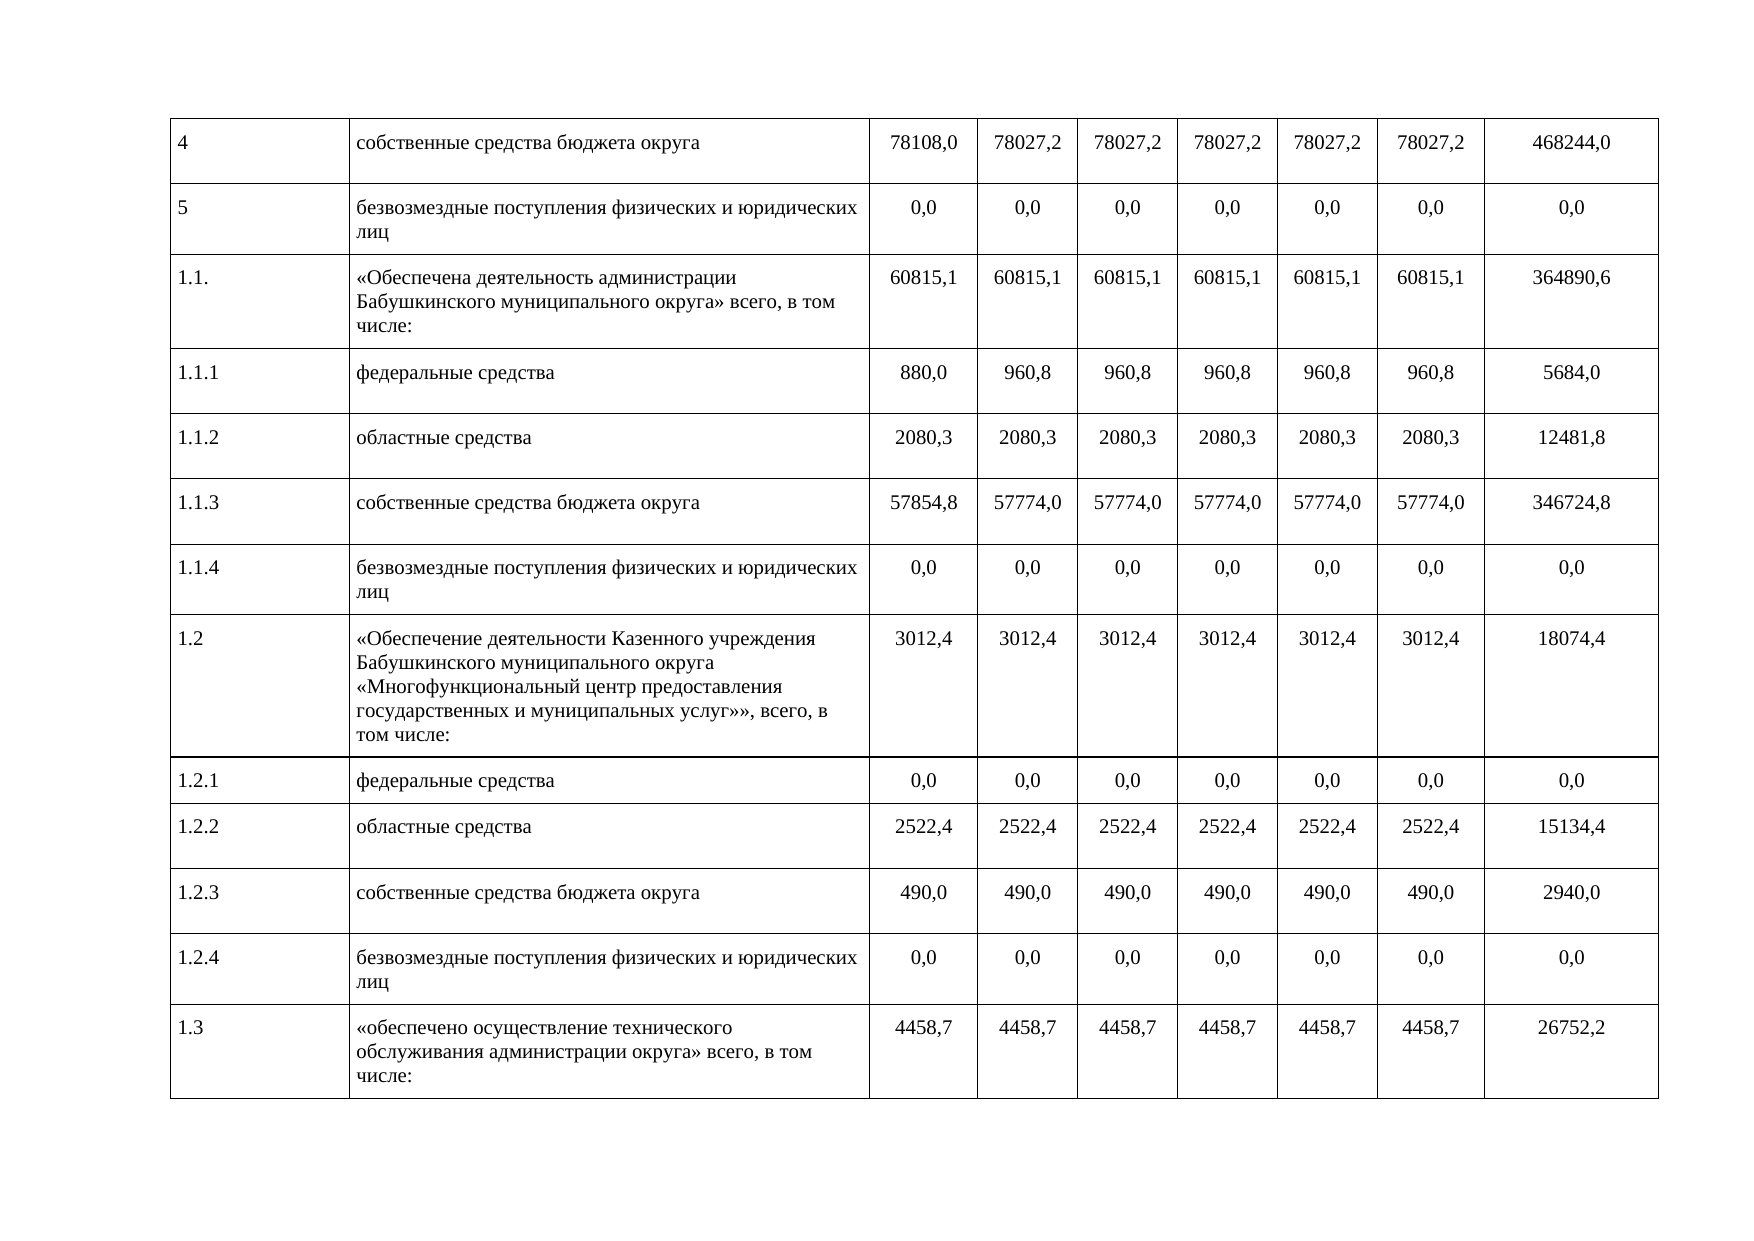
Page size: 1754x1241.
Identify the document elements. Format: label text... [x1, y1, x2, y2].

table_cell 4458,7 [870, 1005, 977, 1098]
table_cell 2522,4 [978, 804, 1077, 868]
table_cell 0,0 [1485, 758, 1658, 803]
table_cell 2080,3 [1078, 414, 1177, 478]
table_cell 2080,3 [1378, 414, 1484, 478]
table_cell областные средства [350, 414, 869, 478]
table_cell 960,8 [1278, 349, 1377, 413]
table_cell 2522,4 [1378, 804, 1484, 868]
table_cell 0,0 [870, 184, 977, 254]
table_cell 490,0 [870, 869, 977, 933]
table_cell 0,0 [1378, 758, 1484, 803]
table_cell «Обеспечение деятельности Казенного учреждения Бабушкинского муниципального округа «Многофункциональный центр предоставления государственных и муниципальных услуг»», всего, в том числе: [350, 615, 869, 756]
table_cell 0,0 [1378, 184, 1484, 254]
table_cell 960,8 [1378, 349, 1484, 413]
table_cell 1.1.4 [171, 545, 349, 614]
table_cell 2522,4 [1178, 804, 1277, 868]
table_cell 2940,0 [1485, 869, 1658, 933]
table_cell 3012,4 [978, 615, 1077, 756]
table_cell 78027,2 [1378, 119, 1484, 183]
table_cell 346724,8 [1485, 479, 1658, 543]
table_cell 0,0 [1078, 184, 1177, 254]
table_cell безвозмездные поступления физических и юридических лиц [350, 184, 869, 254]
table_cell 57774,0 [1178, 479, 1277, 543]
table_cell 4458,7 [978, 1005, 1077, 1098]
table_cell 3012,4 [1078, 615, 1177, 756]
table_cell «обеспечено осуществление технического обслуживания администрации округа» всего, в том числе: [350, 1005, 869, 1098]
table_cell 26752,2 [1485, 1005, 1658, 1098]
table_cell 78027,2 [1078, 119, 1177, 183]
table_cell 60815,1 [1078, 255, 1177, 348]
table_cell 57774,0 [1278, 479, 1377, 543]
table_cell 0,0 [1178, 545, 1277, 614]
table_cell 78027,2 [1278, 119, 1377, 183]
table_cell 1.2.4 [171, 934, 349, 1003]
table_cell 490,0 [1178, 869, 1277, 933]
table_cell 2522,4 [1078, 804, 1177, 868]
table_cell 0,0 [1378, 934, 1484, 1003]
table_cell 960,8 [978, 349, 1077, 413]
table_cell собственные средства бюджета округа [350, 869, 869, 933]
table_cell 4 [171, 119, 349, 183]
table_cell 468244,0 [1485, 119, 1658, 183]
table_cell 490,0 [978, 869, 1077, 933]
table_cell 0,0 [1178, 934, 1277, 1003]
table_cell собственные средства бюджета округа [350, 119, 869, 183]
table_cell 5 [171, 184, 349, 254]
table_cell 0,0 [1178, 184, 1277, 254]
table_cell 0,0 [978, 758, 1077, 803]
table_cell 2080,3 [1278, 414, 1377, 478]
table_cell 3012,4 [1378, 615, 1484, 756]
table_cell 880,0 [870, 349, 977, 413]
table_cell 2522,4 [870, 804, 977, 868]
table_cell 1.1.1 [171, 349, 349, 413]
table_cell 60815,1 [978, 255, 1077, 348]
table_cell 12481,8 [1485, 414, 1658, 478]
table_cell 2080,3 [1178, 414, 1277, 478]
table_cell федеральные средства [350, 758, 869, 803]
table_cell 60815,1 [1178, 255, 1277, 348]
table_cell 1.1.2 [171, 414, 349, 478]
table_cell 1.1. [171, 255, 349, 348]
table_cell 2522,4 [1278, 804, 1377, 868]
table_cell «Обеспечена деятельность администрации Бабушкинского муниципального округа» всего, в том числе: [350, 255, 869, 348]
table_cell 364890,6 [1485, 255, 1658, 348]
table_cell 960,8 [1178, 349, 1277, 413]
table_cell 78108,0 [870, 119, 977, 183]
table_cell 0,0 [1178, 758, 1277, 803]
table_cell 0,0 [1485, 545, 1658, 614]
table_cell 0,0 [1278, 934, 1377, 1003]
table_cell 0,0 [1378, 545, 1484, 614]
table_cell 0,0 [870, 758, 977, 803]
table_cell 78027,2 [978, 119, 1077, 183]
table_cell 4458,7 [1078, 1005, 1177, 1098]
table_cell 57774,0 [1078, 479, 1177, 543]
table_cell 57774,0 [978, 479, 1077, 543]
table_cell 0,0 [1078, 758, 1177, 803]
table_cell 0,0 [1278, 545, 1377, 614]
table_cell 15134,4 [1485, 804, 1658, 868]
table_cell 2080,3 [978, 414, 1077, 478]
table_cell 78027,2 [1178, 119, 1277, 183]
table_cell 0,0 [978, 934, 1077, 1003]
table_cell 3012,4 [870, 615, 977, 756]
table_cell 490,0 [1078, 869, 1177, 933]
table_cell 57774,0 [1378, 479, 1484, 543]
table_cell 1.3 [171, 1005, 349, 1098]
table_cell 1.2.3 [171, 869, 349, 933]
table_cell 4458,7 [1178, 1005, 1277, 1098]
table_cell 0,0 [1278, 758, 1377, 803]
table_cell 1.1.3 [171, 479, 349, 543]
table_cell 0,0 [1485, 934, 1658, 1003]
table_cell 18074,4 [1485, 615, 1658, 756]
table_cell 1.2 [171, 615, 349, 756]
table_cell безвозмездные поступления физических и юридических лиц [350, 545, 869, 614]
table_cell 3012,4 [1178, 615, 1277, 756]
table_cell 0,0 [978, 184, 1077, 254]
table_cell 60815,1 [1378, 255, 1484, 348]
table_cell 960,8 [1078, 349, 1177, 413]
table_cell безвозмездные поступления физических и юридических лиц [350, 934, 869, 1003]
table_cell 3012,4 [1278, 615, 1377, 756]
table_cell 0,0 [870, 545, 977, 614]
table_cell 60815,1 [1278, 255, 1377, 348]
table_cell 0,0 [1078, 934, 1177, 1003]
table_cell 1.2.2 [171, 804, 349, 868]
table_cell собственные средства бюджета округа [350, 479, 869, 543]
table_cell 0,0 [1278, 184, 1377, 254]
table_cell 4458,7 [1278, 1005, 1377, 1098]
table_cell 0,0 [978, 545, 1077, 614]
table_cell 57854,8 [870, 479, 977, 543]
table_cell 0,0 [1078, 545, 1177, 614]
table_cell областные средства [350, 804, 869, 868]
table_cell 1.2.1 [171, 758, 349, 803]
table_cell 5684,0 [1485, 349, 1658, 413]
table_cell 490,0 [1278, 869, 1377, 933]
table_cell 2080,3 [870, 414, 977, 478]
table_cell 0,0 [1485, 184, 1658, 254]
table_cell федеральные средства [350, 349, 869, 413]
table_cell 490,0 [1378, 869, 1484, 933]
table_cell 0,0 [870, 934, 977, 1003]
table_cell 4458,7 [1378, 1005, 1484, 1098]
table_cell 60815,1 [870, 255, 977, 348]
